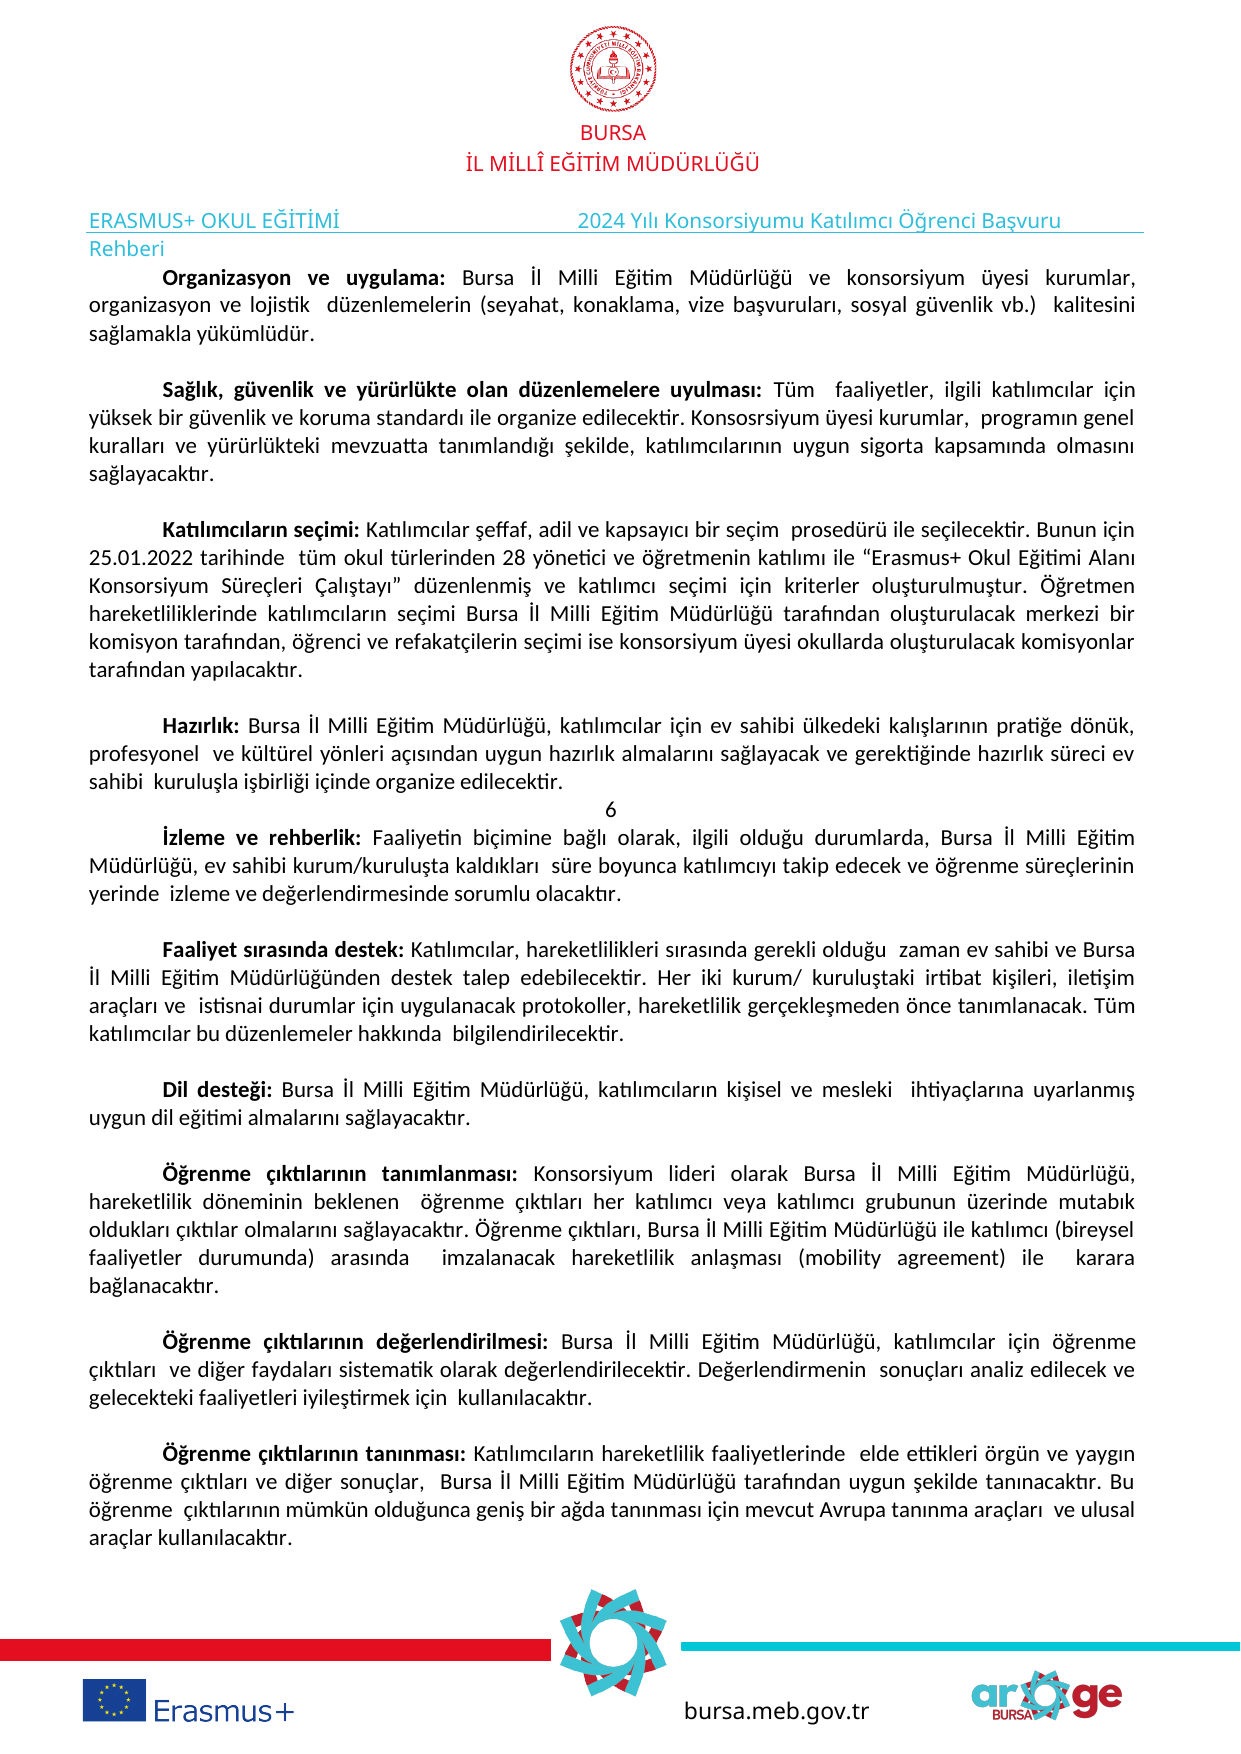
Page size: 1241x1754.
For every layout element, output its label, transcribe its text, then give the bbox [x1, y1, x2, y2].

text Öğrenme çıktılarının tanınması: Katılımcıların hareketlilik faaliyetlerinde elde ettikleri örgün ve yaygın öğrenme çıktıları ve diğer sonuçlar, Bursa İl Milli Eğitim Müdürlüğü tarafından uygun şekilde tanınacaktır. Bu öğrenme çıktılarının mümkün olduğunca geniş bir ağda tanınması için mevcut Avrupa tanınma araçları ve ulusal araçlar kullanılacaktır. [89, 1439, 1137, 1552]
text Hazırlık: Bursa İl Milli Eğitim Müdürlüğü, katılımcılar için ev sahibi ülkedeki kalışlarının pratiğe dönük, profesyonel ve kültürel yönleri açısından uygun hazırlık almalarını sağlayacak ve gerektiğinde hazırlık süreci ev sahibi kuruluşla işbirliği içinde organize edilecektir. [89, 711, 1137, 795]
text Katılımcıların seçimi: Katılımcılar şeffaf, adil ve kapsayıcı bir seçim prosedürü ile seçilecektir. Bunun için 25.01.2022 tarihinde tüm okul türlerinden 28 yönetici ve öğretmenin katılımı ile “Erasmus+ Okul Eğitimi Alanı Konsorsiyum Süreçleri Çalıştayı” düzenlenmiş ve katılımcı seçimi için kriterler oluşturulmuştur. Öğretmen hareketliliklerinde katılımcıların seçimi Bursa İl Milli Eğitim Müdürlüğü tarafından oluşturulacak merkezi bir komisyon tarafından, öğrenci ve refakatçilerin seçimi ise konsorsiyum üyesi okullarda oluşturulacak komisyonlar tarafından yapılacaktır. [89, 515, 1137, 683]
picture [82, 1679, 294, 1722]
text Dil desteği: Bursa İl Milli Eğitim Müdürlüğü, katılımcıların kişisel ve mesleki ihtiyaçlarına uyarlanmış uygun dil eğitimi almalarını sağlayacaktır. [89, 1075, 1137, 1131]
text Sağlık, güvenlik ve yürürlükte olan düzenlemelere uyulması: Tüm faaliyetler, ilgili katılımcılar için yüksek bir güvenlik ve koruma standardı ile organize edilecektir. Konsosrsiyum üyesi kurumlar, programın genel kuralları ve yürürlükteki mevzuatta tanımlandığı şekilde, katılımcılarının uygun sigorta kapsamında olmasını sağlayacaktır. [89, 375, 1137, 487]
picture [567, 23, 657, 113]
text İzleme ve rehberlik: Faaliyetin biçimine bağlı olarak, ilgili olduğu durumlarda, Bursa İl Milli Eğitim Müdürlüğü, ev sahibi kurum/kuruluşta kaldıkları süre boyunca katılımcıyı takip edecek ve öğrenme süreçlerinin yerinde izleme ve değerlendirmesinde sorumlu olacaktır. [89, 823, 1137, 907]
picture [557, 1586, 669, 1699]
text Öğrenme çıktılarının tanımlanması: Konsorsiyum lideri olarak Bursa İl Milli Eğitim Müdürlüğü, hareketlilik döneminin beklenen öğrenme çıktıları her katılımcı veya katılımcı grubunun üzerinde mutabık oldukları çıktılar olmalarını sağlayacaktır. Öğrenme çıktıları, Bursa İl Milli Eğitim Müdürlüğü ile katılımcı (bireysel faaliyetler durumunda) arasında imzalanacak hareketlilik anlaşması (mobility agreement) ile karara bağlanacaktır. [89, 1159, 1137, 1299]
text Organizasyon ve uygulama: Bursa İl Milli Eğitim Müdürlüğü ve konsorsiyum üyesi kurumlar, organizasyon ve lojistik düzenlemelerin (seyahat, konaklama, vize başvuruları, sosyal güvenlik vb.) kalitesini sağlamakla yükümlüdür. [89, 263, 1137, 347]
picture [968, 1668, 1125, 1727]
text Öğrenme çıktılarının değerlendirilmesi: Bursa İl Milli Eğitim Müdürlüğü, katılımcılar için öğrenme çıktıları ve diğer faydaları sistematik olarak değerlendirilecektir. Değerlendirmenin sonuçları analiz edilecek ve gelecekteki faaliyetleri iyileştirmek için kullanılacaktır. [89, 1327, 1137, 1411]
text Faaliyet sırasında destek: Katılımcılar, hareketlilikleri sırasında gerekli olduğu zaman ev sahibi ve Bursa İl Milli Eğitim Müdürlüğünden destek talep edebilecektir. Her iki kurum/ kuruluştaki irtibat kişileri, iletişim araçları ve istisnai durumlar için uygulanacak protokoller, hareketlilik gerçekleşmeden önce tanımlanacak. Tüm katılımcılar bu düzenlemeler hakkında bilgilendirilecektir. [89, 935, 1137, 1047]
